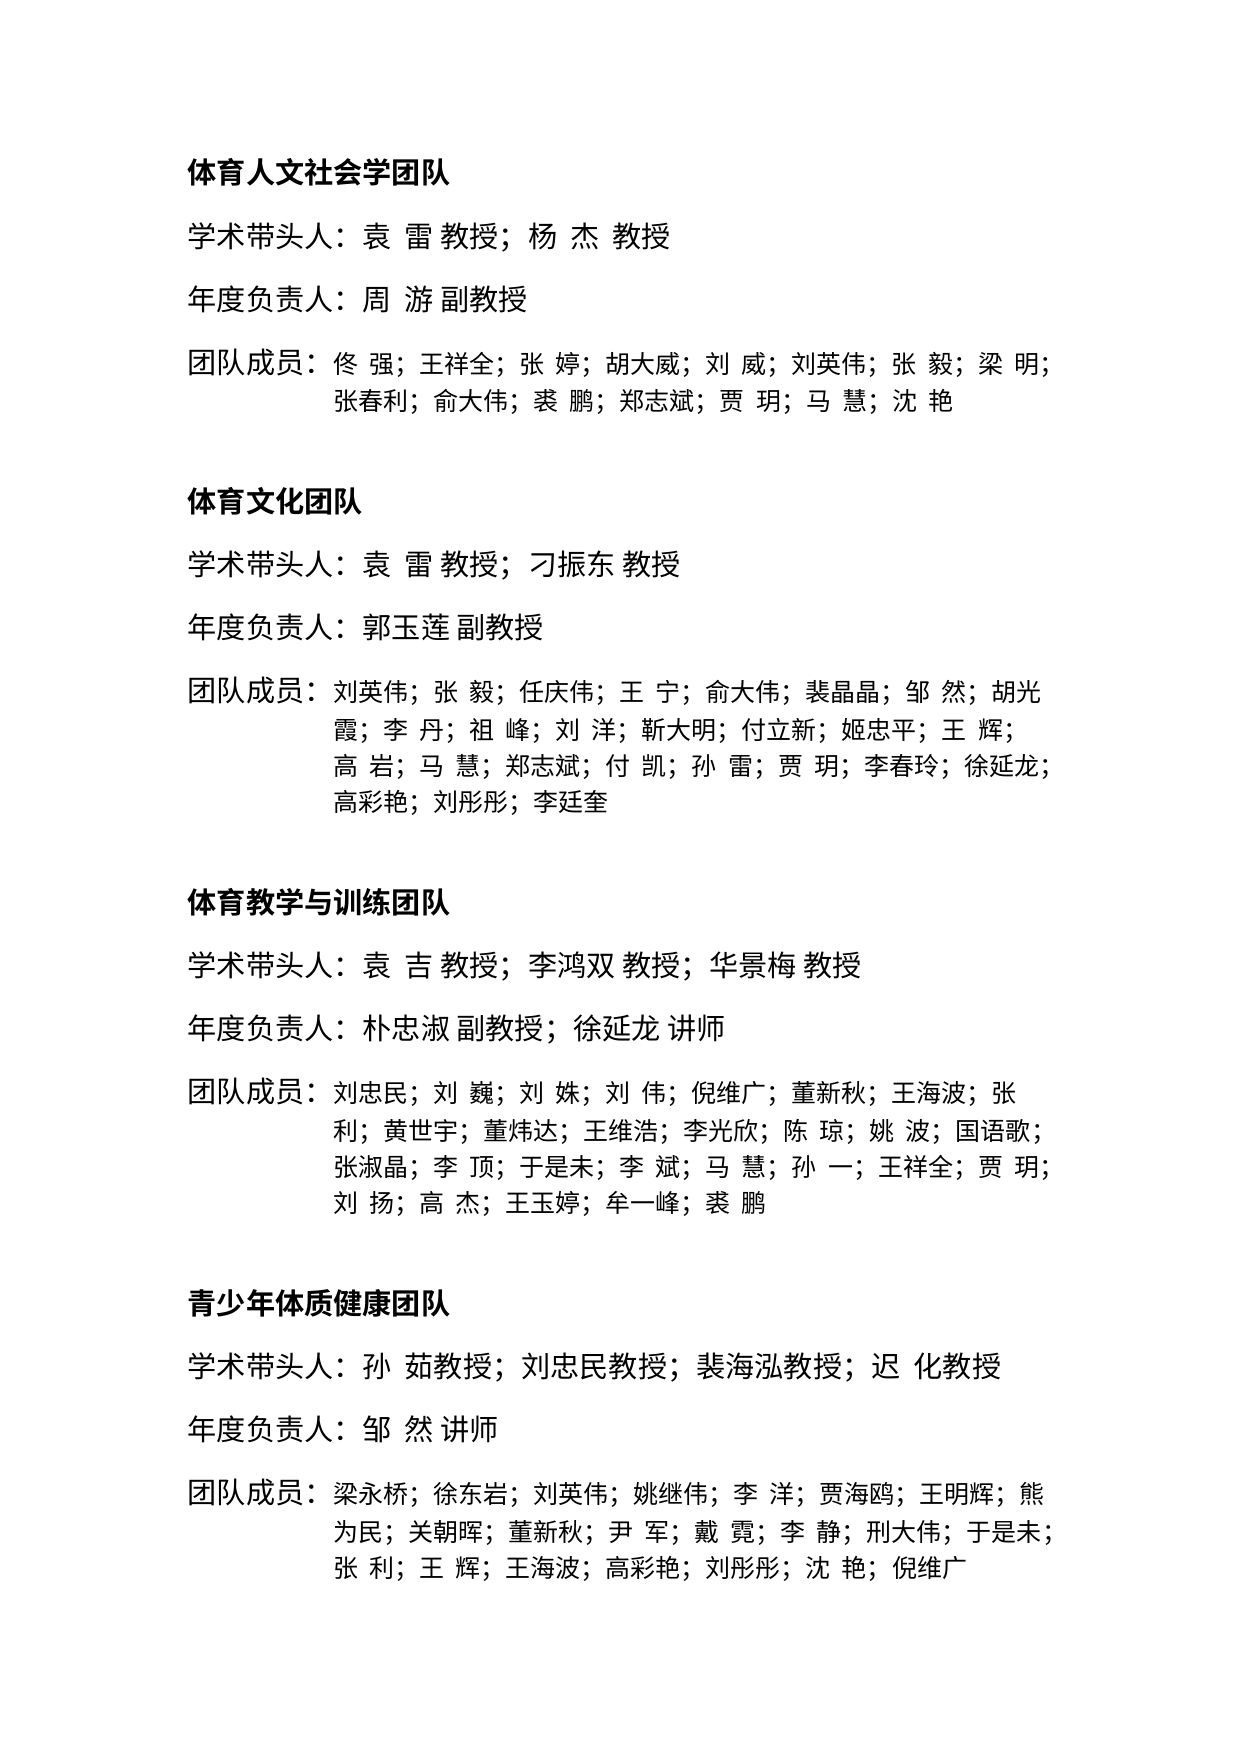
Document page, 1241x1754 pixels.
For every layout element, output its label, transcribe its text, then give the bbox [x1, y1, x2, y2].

text 年度负责人：周 游 副教授 [187, 276, 1053, 318]
text 体育教学与训练团队 [187, 879, 1053, 922]
text 团队成员：佟 强；王祥全；张 婷；胡大威；刘 威；刘英伟；张 毅；梁 明；张春利；俞大伟；裘 鹏；郑志斌；贾 玥；马 慧；沈 艳 [187, 339, 1053, 418]
text 青少年体质健康团队 [187, 1280, 1053, 1323]
text 年度负责人：邹 然 讲师 [187, 1407, 1053, 1449]
text 团队成员：刘英伟；张 毅；任庆伟；王 宁；俞大伟；裴晶晶；邹 然；胡光霞；李 丹；祖 峰；刘 洋；靳大明；付立新；姬忠平；王 辉；高 岩；马 慧；郑志斌；付 凯；孙 雷；贾 玥；李春玲；徐延龙；高彩艳；刘彤彤；李廷奎 [187, 668, 1053, 819]
text 学术带头人：袁 吉 教授；李鸿双 教授；华景梅 教授 [187, 942, 1053, 985]
text 团队成员：梁永桥；徐东岩；刘英伟；姚继伟；李 洋；贾海鸥；王明辉；熊为民；关朝晖；董新秋；尹 军；戴 霓；李 静；刑大伟；于是未；张 利；王 辉；王海波；高彩艳；刘彤彤；沈 艳；倪维广 [187, 1470, 1053, 1584]
text 团队成员：刘忠民；刘 巍；刘 姝；刘 伟；倪维广；董新秋；王海波；张 利；黄世宇；董炜达；王维浩；李光欣；陈 琼；姚 波；国语歌；张淑晶；李 顶；于是未；李 斌；马 慧；孙 一；王祥全；贾 玥；刘 扬；高 杰；王玉婷；牟一峰；裘 鹏 [187, 1069, 1053, 1220]
text 年度负责人：郭玉莲 副教授 [187, 605, 1053, 647]
text 学术带头人：孙 茹教授；刘忠民教授；裴海泓教授；迟 化教授 [187, 1343, 1053, 1386]
text 体育人文社会学团队 [187, 150, 1053, 192]
text 体育文化团队 [187, 478, 1053, 521]
text 学术带头人：袁 雷 教授；刁振东 教授 [187, 542, 1053, 584]
text 年度负责人：朴忠淑 副教授；徐延龙 讲师 [187, 1006, 1053, 1048]
text 学术带头人：袁 雷 教授；杨 杰 教授 [187, 213, 1053, 255]
